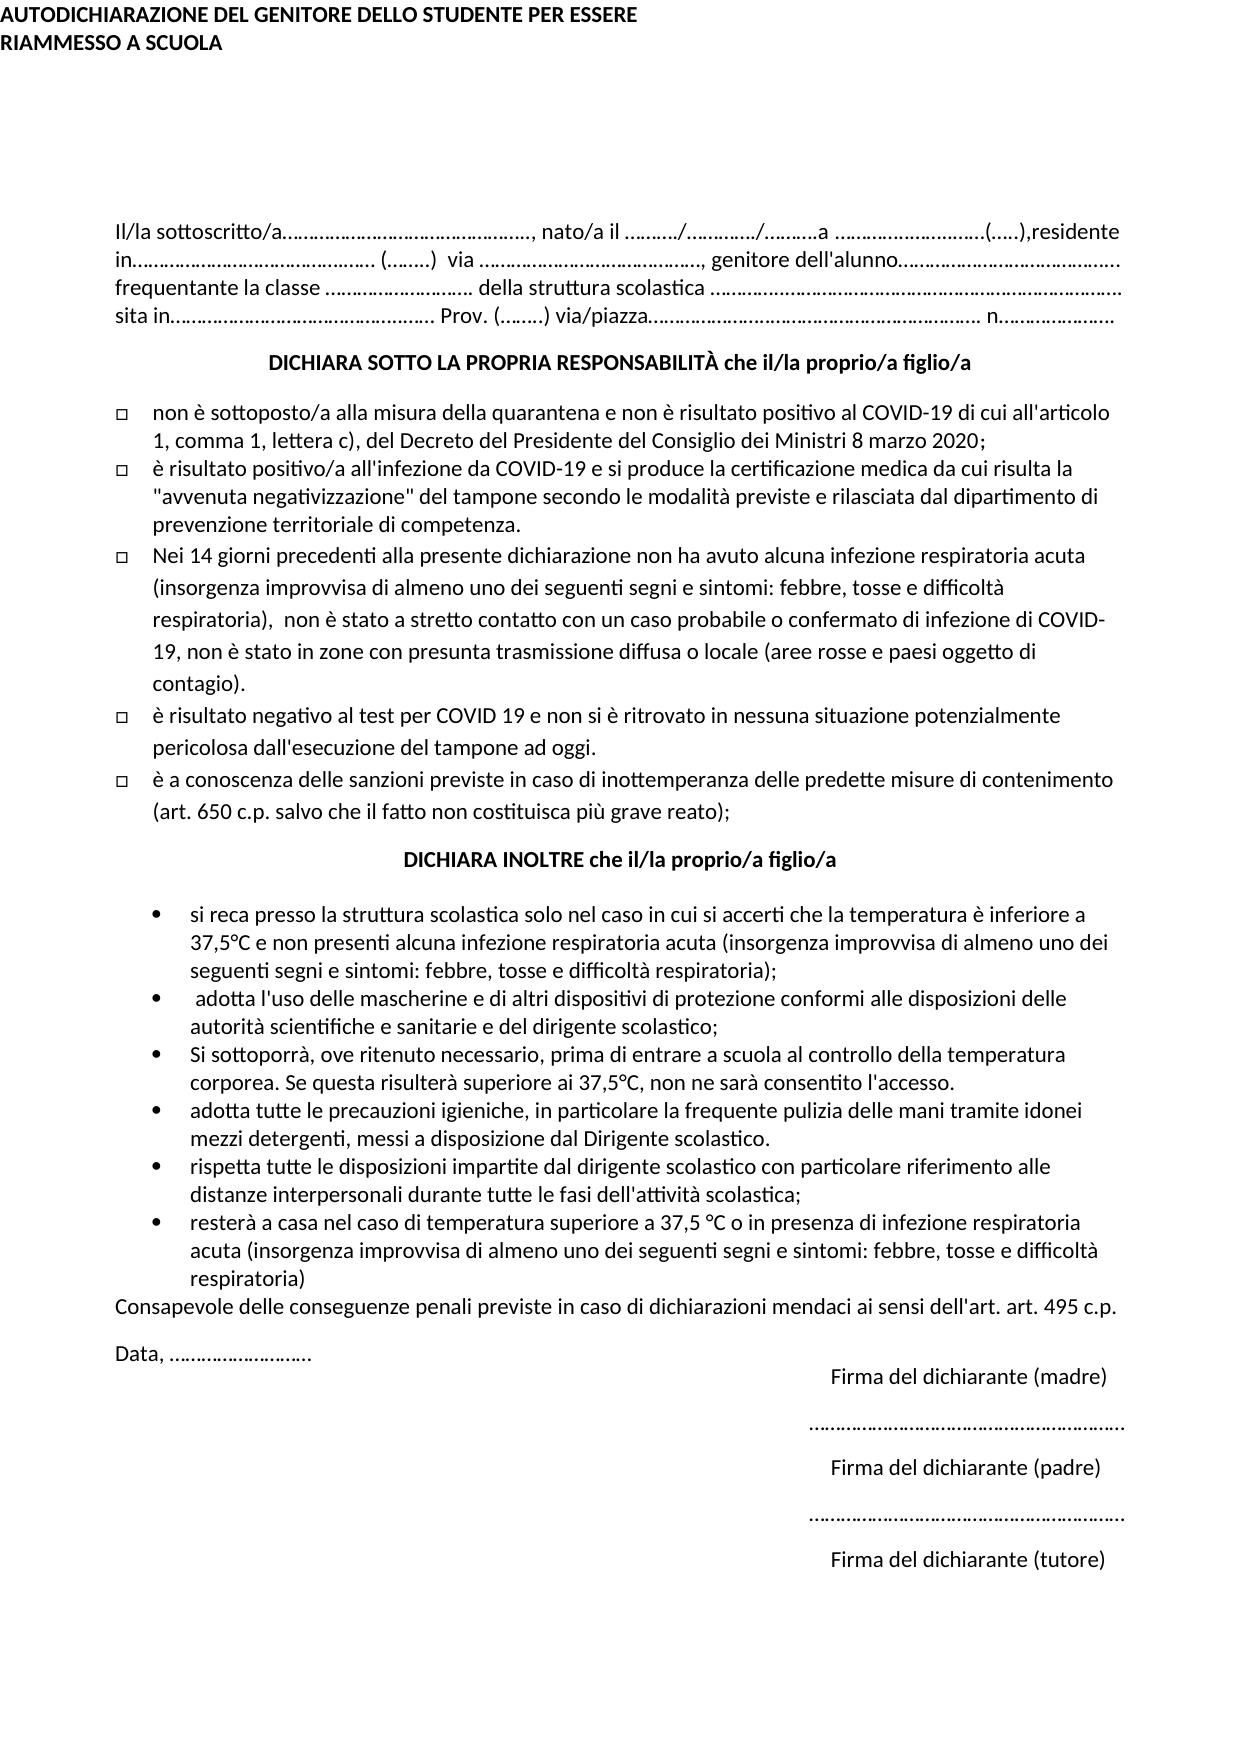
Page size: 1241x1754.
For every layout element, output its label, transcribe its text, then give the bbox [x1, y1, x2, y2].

list rispetta tutte le disposizioni impartite dal dirigente scolastico con particolare riferimento alle distanze interpersonali durante tutte le fasi dell'attività scolastica; [152, 1152, 1125, 1208]
list è risultato negativo al test per COVID 19 e non si è ritrovato in nessuna situazione potenzialmente pericolosa dall'esecuzione del tampone ad oggi. [115, 698, 1125, 762]
text …………………………………………………… [115, 1412, 1125, 1434]
text Data, ……………………… [115, 1343, 1125, 1366]
list Nei 14 giorni precedenti alla presente dichiarazione non ha avuto alcuna infezione respiratoria acuta (insorgenza improvvisa di almeno uno dei seguenti segni e sintomi: febbre, tosse e difficoltà respiratoria), non è stato a stretto contatto con un caso probabile o confermato di infezione di COVID-19, non è stato in zone con presunta trasmissione diffusa o locale (aree rosse e paesi oggetto di contagio). [115, 538, 1125, 698]
text DICHIARA INOLTRE che il/la proprio/a figlio/a [115, 849, 1125, 872]
text …………………………………………………… [115, 1503, 1125, 1526]
list adotta l'uso delle mascherine e di altri dispositivi di protezione conformi alle disposizioni delle autorità scientifiche e sanitarie e del dirigente scolastico; [152, 984, 1125, 1040]
text DICHIARA SOTTO LA PROPRIA RESPONSABILITÀ che il/la proprio/a figlio/a [115, 352, 1125, 375]
list è risultato positivo/a all'infezione da COVID-19 e si produce la certificazione medica da cui risulta la "avvenuta negativizzazione" del tampone secondo le modalità previste e rilasciata dal dipartimento di prevenzione territoriale di competenza. [115, 454, 1125, 538]
list adotta tutte le precauzioni igieniche, in particolare la frequente pulizia delle mani tramite idonei mezzi detergenti, messi a disposizione dal Dirigente scolastico. [152, 1096, 1125, 1152]
list si reca presso la struttura scolastica solo nel caso in cui si accerti che la temperatura è inferiore a 37,5°C e non presenti alcuna infezione respiratoria acuta (insorgenza improvvisa di almeno uno dei seguenti segni e sintomi: febbre, tosse e difficoltà respiratoria); [152, 899, 1125, 984]
text Firma del dichiarante (tutore) [115, 1549, 1125, 1572]
text Consapevole delle conseguenze penali previste in caso di dichiarazioni mendaci ai sensi dell'art. art. 495 c.p. [115, 1292, 1125, 1320]
text Il/la sottoscritto/a……………………………………….., nato/a il ………./…………./……….a …………..……..……(…..),residente in………………………………….…… (……..) via ……………………………………, genitore dell'alunno…………………………………... frequentante la classe ………………………. della struttura scolastica …………..………………………………………………………. sita in……………………………………..…… Prov. (……..) via/piazza…………………..…………………………………. n…………………. [115, 217, 1125, 329]
list Si sottoporrà, ove ritenuto necessario, prima di entrare a scuola al controllo della temperatura corporea. Se questa risulterà superiore ai 37,5°C, non ne sarà consentito l'accesso. [152, 1040, 1125, 1096]
text Firma del dichiarante (madre) [115, 1366, 1125, 1389]
text Firma del dichiarante (padre) [115, 1457, 1125, 1480]
list è a conoscenza delle sanzioni previste in caso di inottemperanza delle predette misure di contenimento (art. 650 c.p. salvo che il fatto non costituisca più grave reato); [115, 762, 1125, 826]
list resterà a casa nel caso di temperatura superiore a 37,5 °C o in presenza di infezione respiratoria acuta (insorgenza improvvisa di almeno uno dei seguenti segni e sintomi: febbre, tosse e difficoltà respiratoria) [152, 1208, 1125, 1292]
list non è sottoposto/a alla misura della quarantena e non è risultato positivo al COVID-19 di cui all'articolo 1, comma 1, lettera c), del Decreto del Presidente del Consiglio dei Ministri 8 marzo 2020; [115, 398, 1125, 454]
